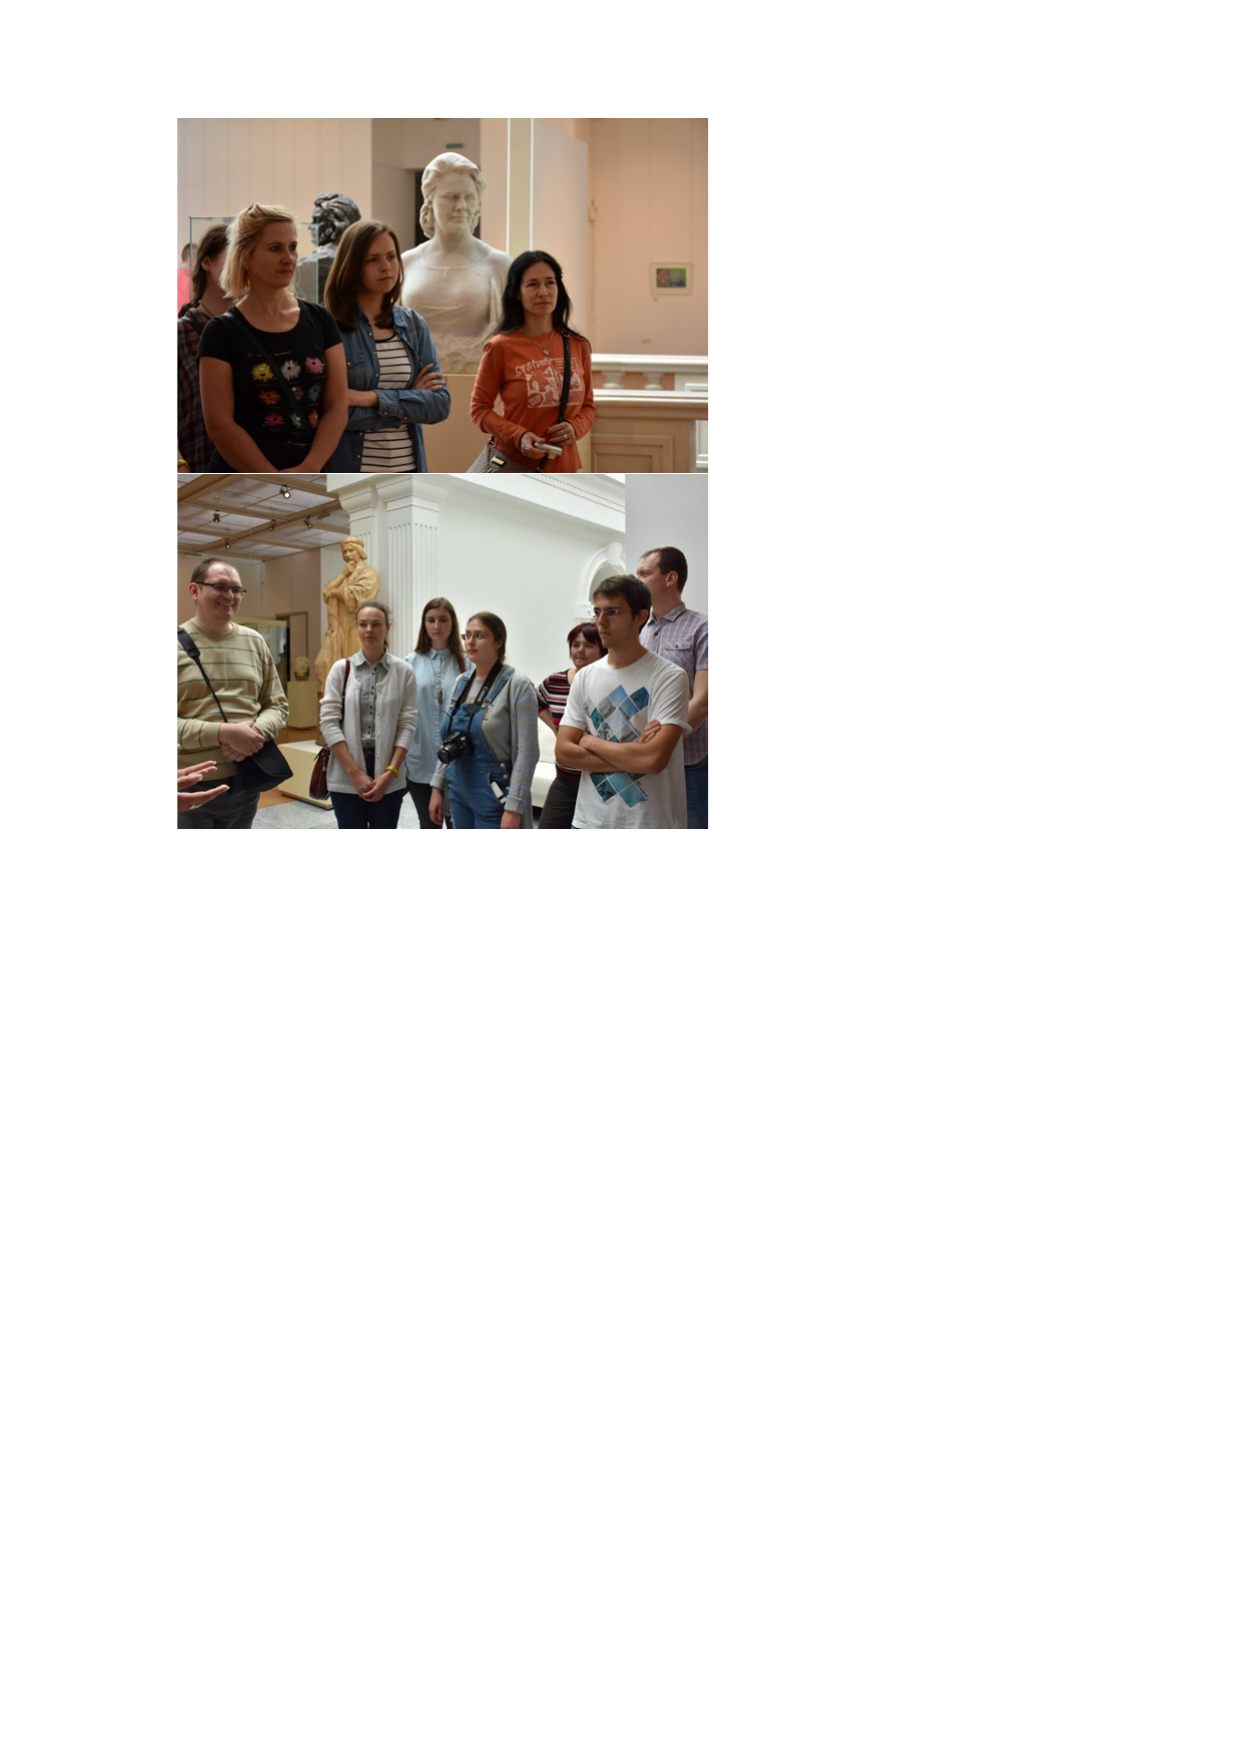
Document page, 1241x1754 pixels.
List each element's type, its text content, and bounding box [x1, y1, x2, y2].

picture [177, 474, 709, 829]
picture [177, 118, 709, 473]
